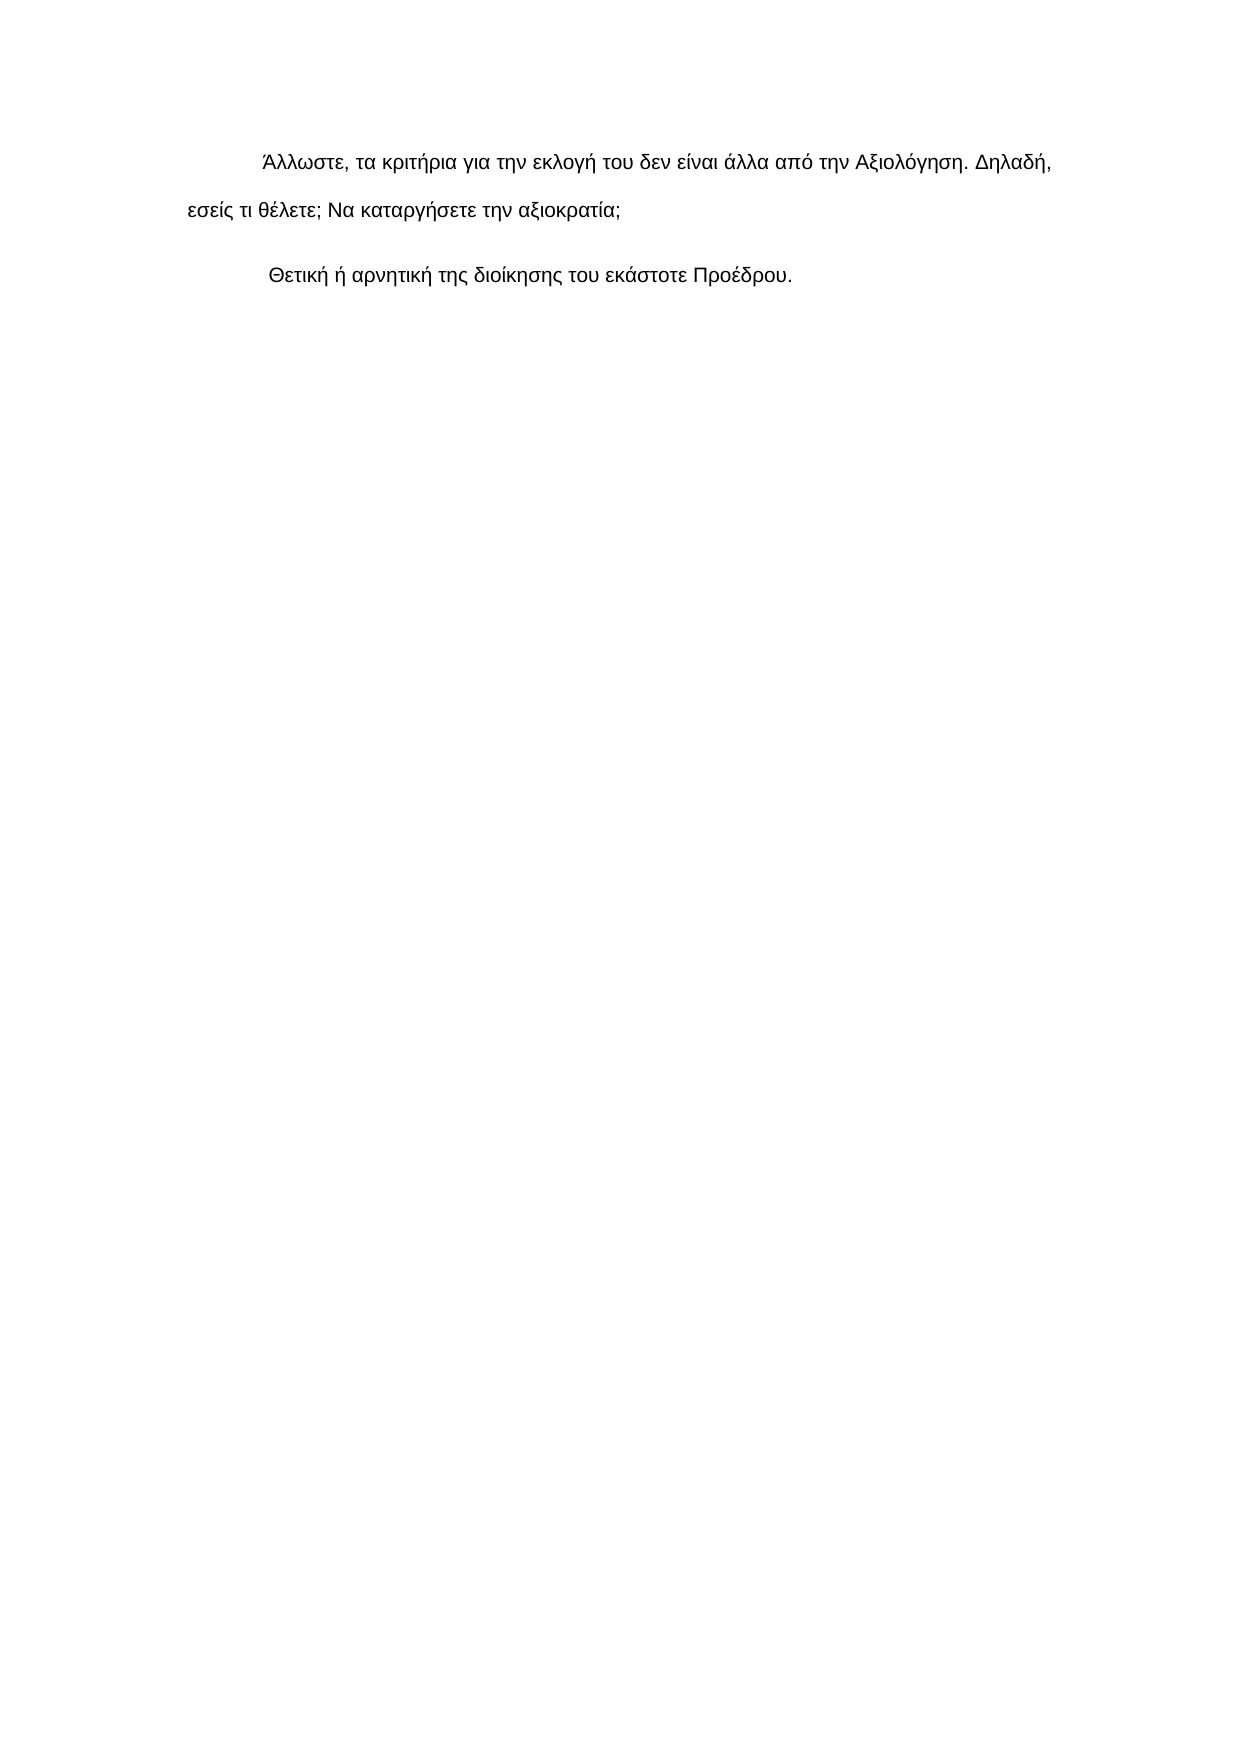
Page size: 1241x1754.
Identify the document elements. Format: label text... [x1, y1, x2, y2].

text Θετική ή αρνητική της διοίκησης του εκάστοτε Προέδρου. [187, 262, 1053, 286]
text Άλλωστε, τα κριτήρια για την εκλογή του δεν είναι άλλα από την Αξιολόγηση. Δηλαδή, εσείς τι θέλετε; Να καταργήσετε την αξιοκρατία; [187, 150, 1053, 222]
